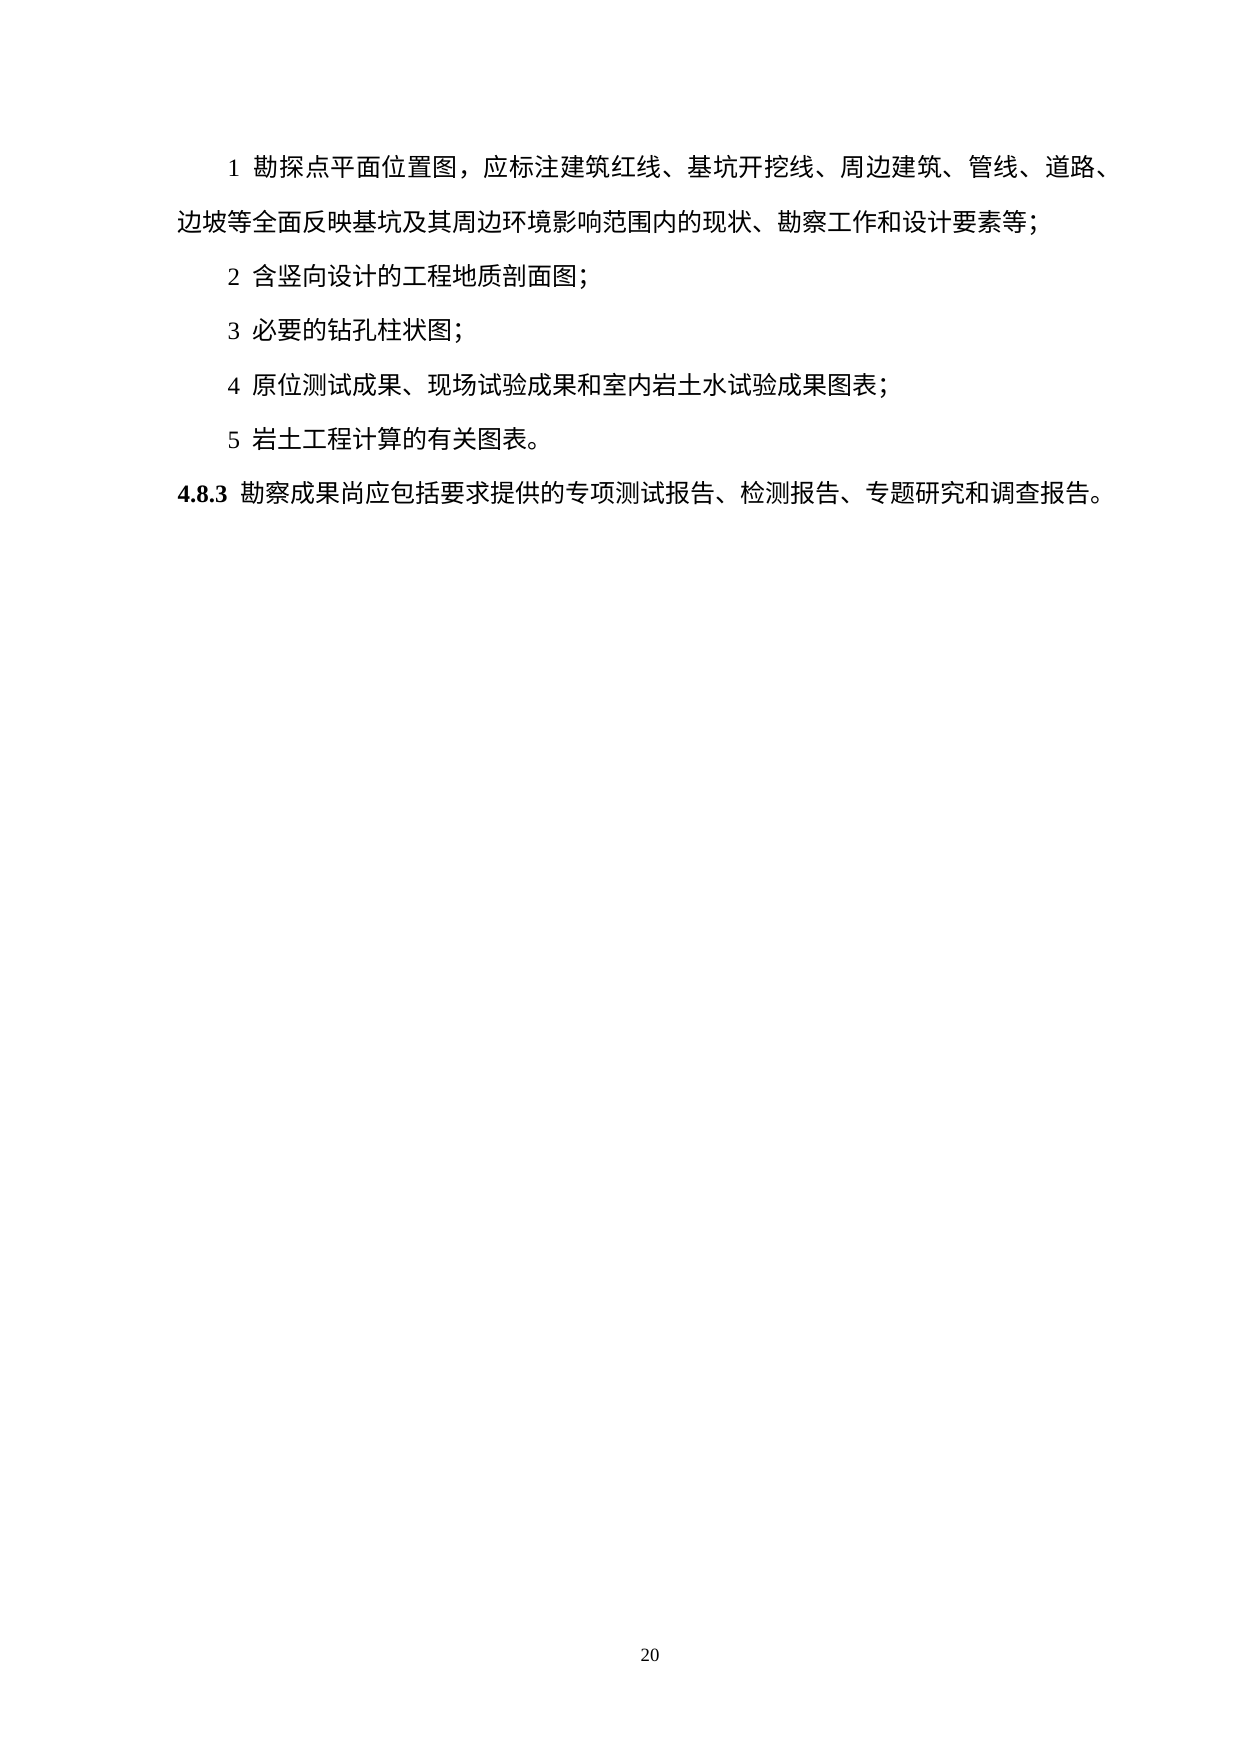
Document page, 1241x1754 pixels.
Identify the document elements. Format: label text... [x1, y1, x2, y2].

text 5 岩土工程计算的有关图表。 [177, 419, 1122, 456]
text 4 原位测试成果、现场试验成果和室内岩土水试验成果图表； [177, 365, 1122, 401]
text 1 勘探点平面位置图，应标注建筑红线、基坑开挖线、周边建筑、管线、道路、边坡等全面反映基坑及其周边环境影响范围内的现状、勘察工作和设计要素等； [177, 148, 1122, 238]
text 2 含竖向设计的工程地质剖面图； [177, 256, 1122, 293]
text 3 必要的钻孔柱状图； [177, 311, 1122, 347]
text 4.8.3 勘察成果尚应包括要求提供的专项测试报告、检测报告、专题研究和调查报告。 [177, 474, 1122, 510]
